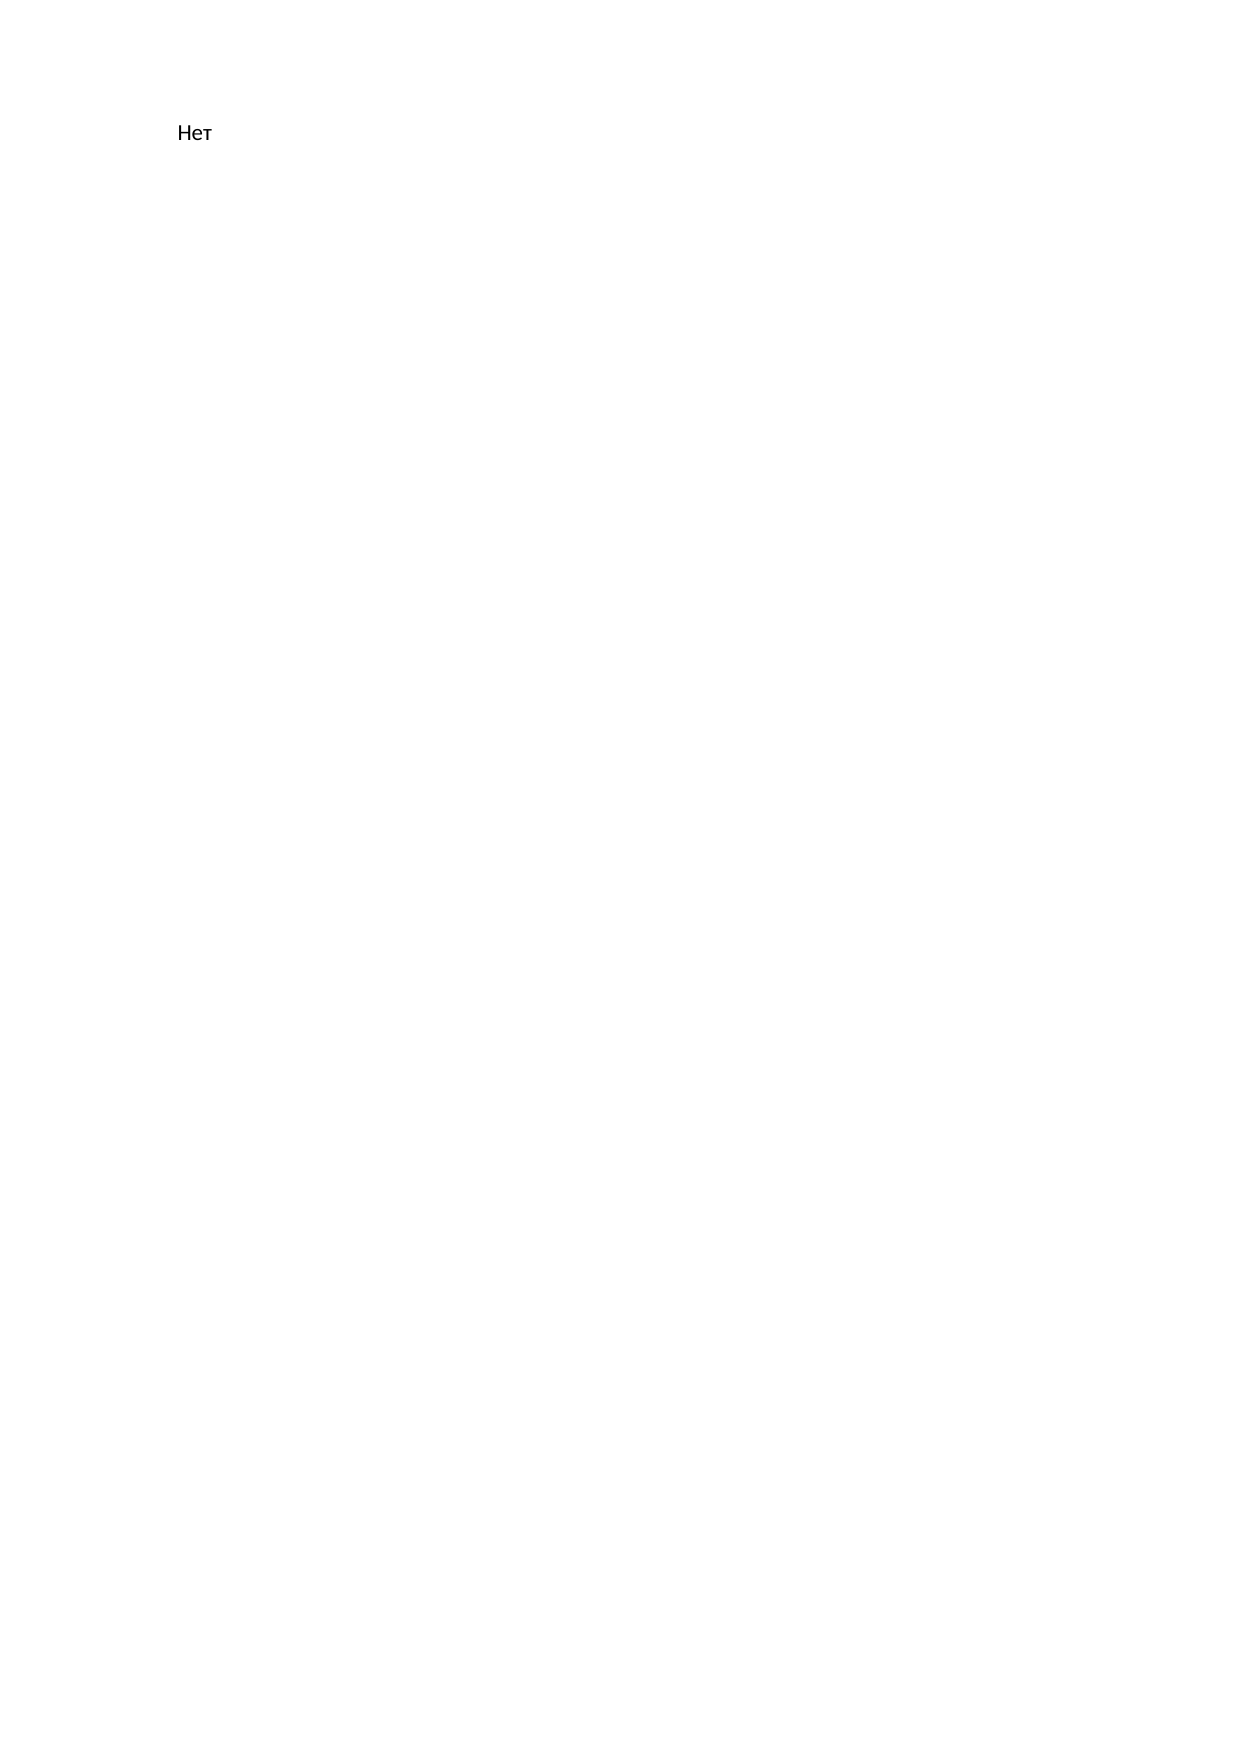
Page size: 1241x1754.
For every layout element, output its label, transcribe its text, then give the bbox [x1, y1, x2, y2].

text Нет [177, 118, 1152, 146]
